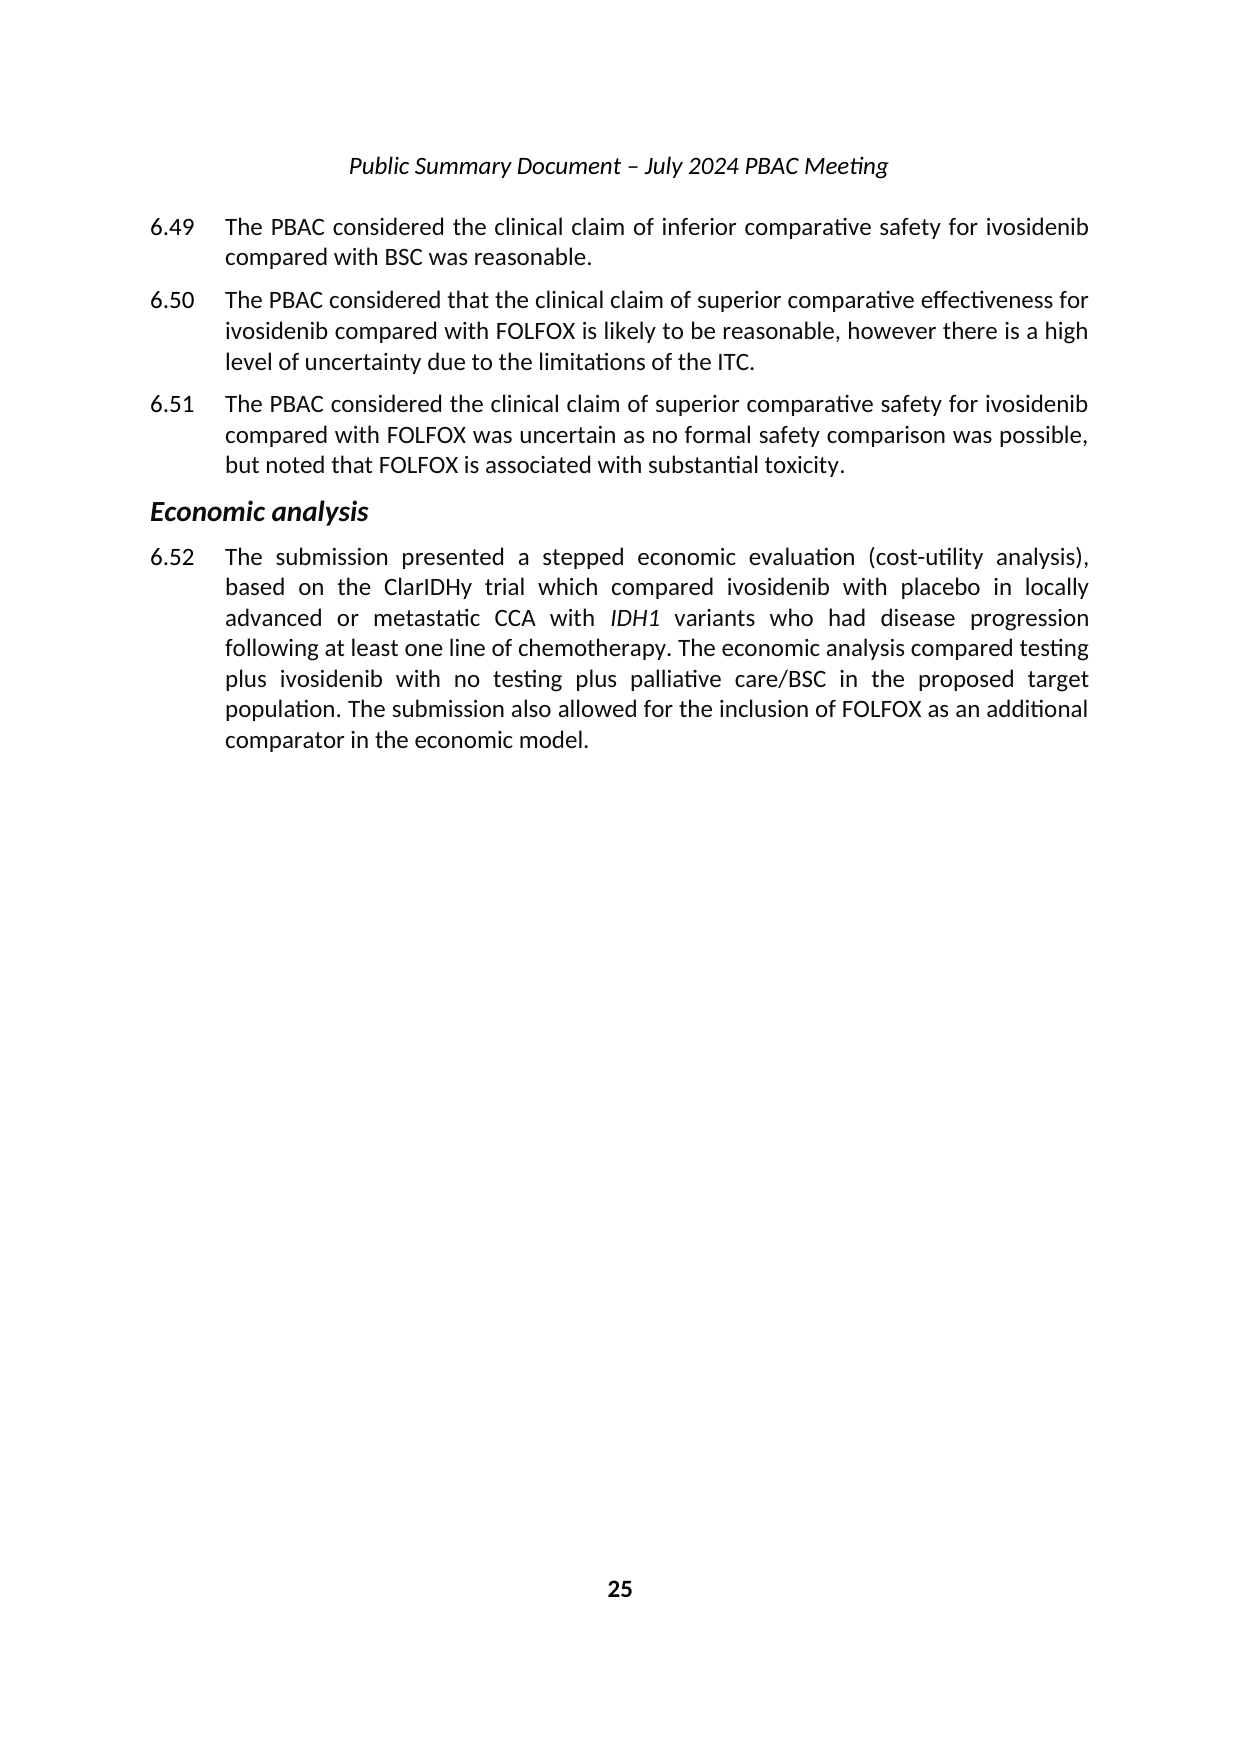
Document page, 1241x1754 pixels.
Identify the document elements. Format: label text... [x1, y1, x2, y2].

subtitle Economic analysis [150, 493, 1090, 528]
list The submission presented a stepped economic evaluation (cost-utility analysis), based on the ClarIDHy trial which compared ivosidenib with placebo in locally advanced or metastatic CCA with IDH1 variants who had disease progression following at least one line of chemotherapy. The economic analysis compared testing plus ivosidenib with no testing plus palliative care/BSC in the proposed target population. The submission also allowed for the inclusion of FOLFOX as an additional comparator in the economic model. [150, 541, 1090, 754]
list The PBAC considered the clinical claim of superior comparative safety for ivosidenib compared with FOLFOX was uncertain as no formal safety comparison was possible, but noted that FOLFOX is associated with substantial toxicity. [150, 389, 1090, 480]
list The PBAC considered the clinical claim of inferior comparative safety for ivosidenib compared with BSC was reasonable. [150, 211, 1090, 272]
list The PBAC considered that the clinical claim of superior comparative effectiveness for ivosidenib compared with FOLFOX is likely to be reasonable, however there is a high level of uncertainty due to the limitations of the ITC. [150, 284, 1090, 376]
